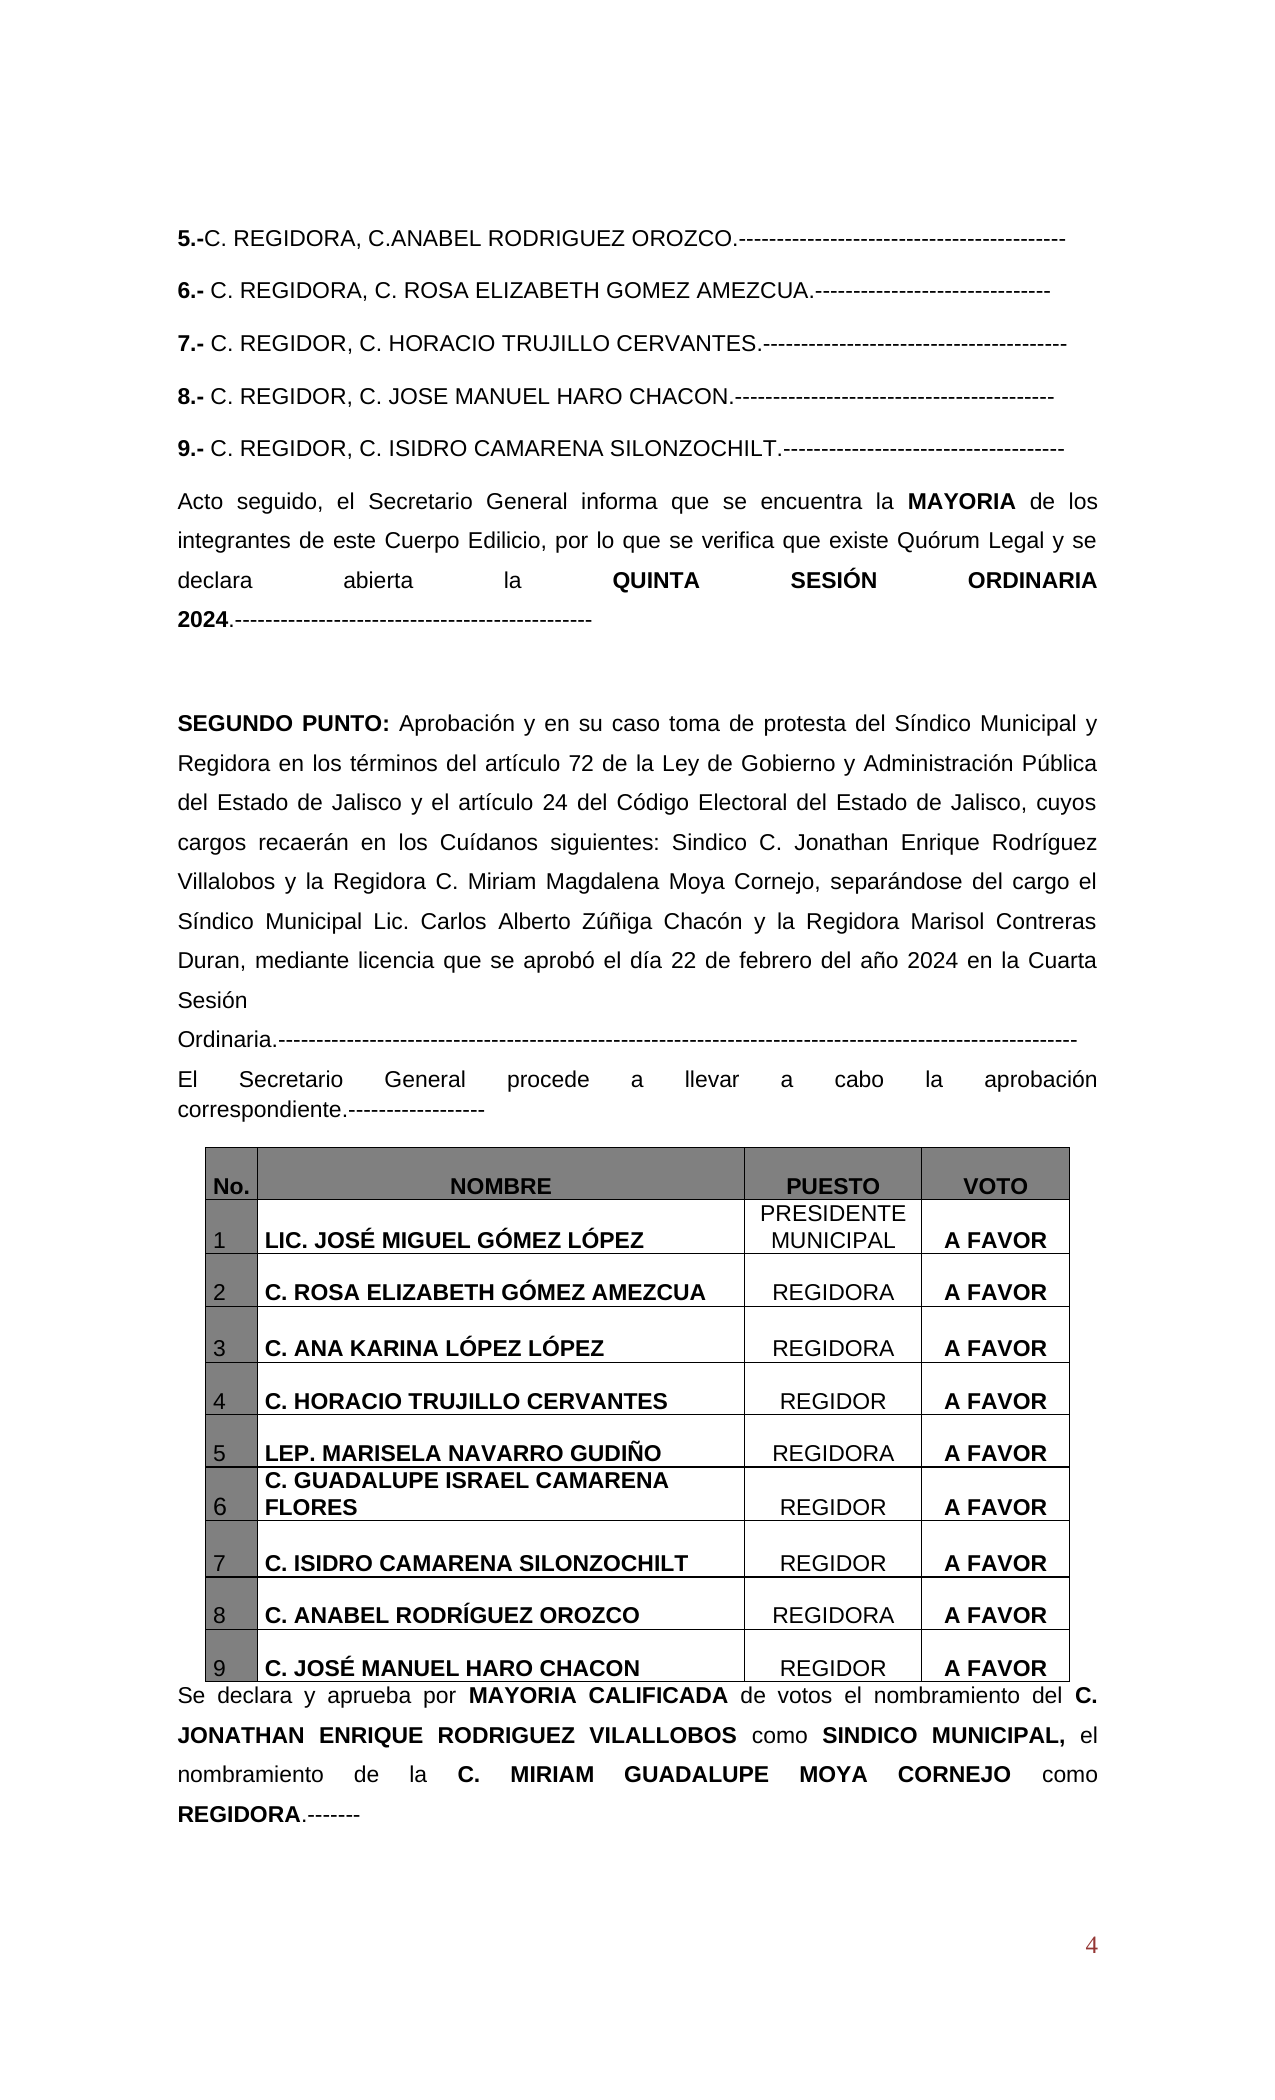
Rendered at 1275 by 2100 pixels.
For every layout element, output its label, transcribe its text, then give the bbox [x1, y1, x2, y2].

table_cell 5 [206, 1415, 257, 1466]
text Acto seguido, el Secretario General informa que se encuentra la MAYORIA de los integrantes de este Cuerpo Edilicio, por lo que se verifica que existe Quórum Legal y se declara abierta la QUINTA SESIÓN ORDINARIA 2024.----------------------------------------------- [177, 488, 1098, 633]
table_cell C. ANABEL RODRÍGUEZ OROZCO [258, 1578, 744, 1629]
table_cell C. JOSÉ MANUEL HARO CHACON [258, 1630, 744, 1681]
table_header PUESTO [745, 1148, 921, 1199]
text 5.-C. REGIDORA, C.ANABEL RODRIGUEZ OROZCO.------------------------------------------- [177, 224, 1070, 251]
table_cell 2 [206, 1254, 257, 1306]
table_cell A FAVOR [922, 1578, 1069, 1629]
table_cell A FAVOR [922, 1521, 1069, 1576]
table_cell C. ISIDRO CAMARENA SILONZOCHILT [258, 1521, 744, 1576]
table_cell REGIDOR [745, 1521, 921, 1576]
table_cell A FAVOR [922, 1415, 1069, 1466]
table_cell PRESIDENTE MUNICIPAL [745, 1200, 921, 1253]
table_cell REGIDORA [745, 1254, 921, 1306]
table_header VOTO [922, 1148, 1069, 1199]
table_cell 7 [206, 1521, 257, 1576]
table_cell A FAVOR [922, 1254, 1069, 1306]
table_cell C. ROSA ELIZABETH GÓMEZ AMEZCUA [258, 1254, 744, 1306]
table_cell C. GUADALUPE ISRAEL CAMARENA FLORES [258, 1468, 744, 1520]
table_cell 9 [206, 1630, 257, 1681]
table_cell REGIDORA [745, 1578, 921, 1629]
table_cell 1 [206, 1200, 257, 1253]
table_cell C. ANA KARINA LÓPEZ LÓPEZ [258, 1307, 744, 1362]
table_cell A FAVOR [922, 1630, 1069, 1681]
text 7.- C. REGIDOR, C. HORACIO TRUJILLO CERVANTES.---------------------------------------- [177, 330, 1070, 356]
text SEGUNDO PUNTO: Aprobación y en su caso toma de protesta del Síndico Municipal y Regidora en los términos del artículo 72 de la Ley de Gobierno y Administración Pública del Estado de Jalisco y el artículo 24 del Código Electoral del Estado de Jalisco, cuyos cargos recaerán en los Cuídanos siguientes: Sindico C. Jonathan Enrique Rodríguez Villalobos y la Regidora C. Miriam Magdalena Moya Cornejo, separándose del cargo el Síndico Municipal Lic. Carlos Alberto Zúñiga Chacón y la Regidora Marisol Contreras Duran, mediante licencia que se aprobó el día 22 de febrero del año 2024 en la Cuarta Sesión Ordinaria.--------------------------------------------------------------------------------------------------------- [177, 710, 1098, 1053]
text 9.- C. REGIDOR, C. ISIDRO CAMARENA SILONZOCHILT.------------------------------------- [177, 435, 1070, 462]
table_cell REGIDORA [745, 1307, 921, 1362]
table_cell A FAVOR [922, 1363, 1069, 1414]
table_cell LIC. JOSÉ MIGUEL GÓMEZ LÓPEZ [258, 1200, 744, 1253]
table_cell REGIDOR [745, 1630, 921, 1681]
table_cell 4 [206, 1363, 257, 1414]
text El Secretario General procede a llevar a cabo la aprobación correspondiente.------------------ [177, 1066, 1098, 1122]
table_cell REGIDORA [745, 1415, 921, 1466]
text 6.- C. REGIDORA, C. ROSA ELIZABETH GOMEZ AMEZCUA.------------------------------- [177, 277, 1070, 303]
table_cell REGIDOR [745, 1363, 921, 1414]
table_header NOMBRE [258, 1148, 744, 1199]
table_cell 8 [206, 1578, 257, 1629]
table_cell REGIDOR [745, 1468, 921, 1520]
table_cell C. HORACIO TRUJILLO CERVANTES [258, 1363, 744, 1414]
table_cell 6 [206, 1468, 257, 1520]
table_cell A FAVOR [922, 1200, 1069, 1253]
table_cell LEP. MARISELA NAVARRO GUDIÑO [258, 1415, 744, 1466]
table_cell A FAVOR [922, 1307, 1069, 1362]
table_cell A FAVOR [922, 1468, 1069, 1520]
text 8.- C. REGIDOR, C. JOSE MANUEL HARO CHACON.------------------------------------------ [177, 383, 1070, 409]
table_header No. [206, 1148, 257, 1199]
text Se declara y aprueba por MAYORIA CALIFICADA de votos el nombramiento del C. JONATHAN ENRIQUE RODRIGUEZ VILALLOBOS como SINDICO MUNICIPAL, el nombramiento de la C. MIRIAM GUADALUPE MOYA CORNEJO como REGIDORA.------- [177, 1682, 1098, 1827]
table_cell 3 [206, 1307, 257, 1362]
